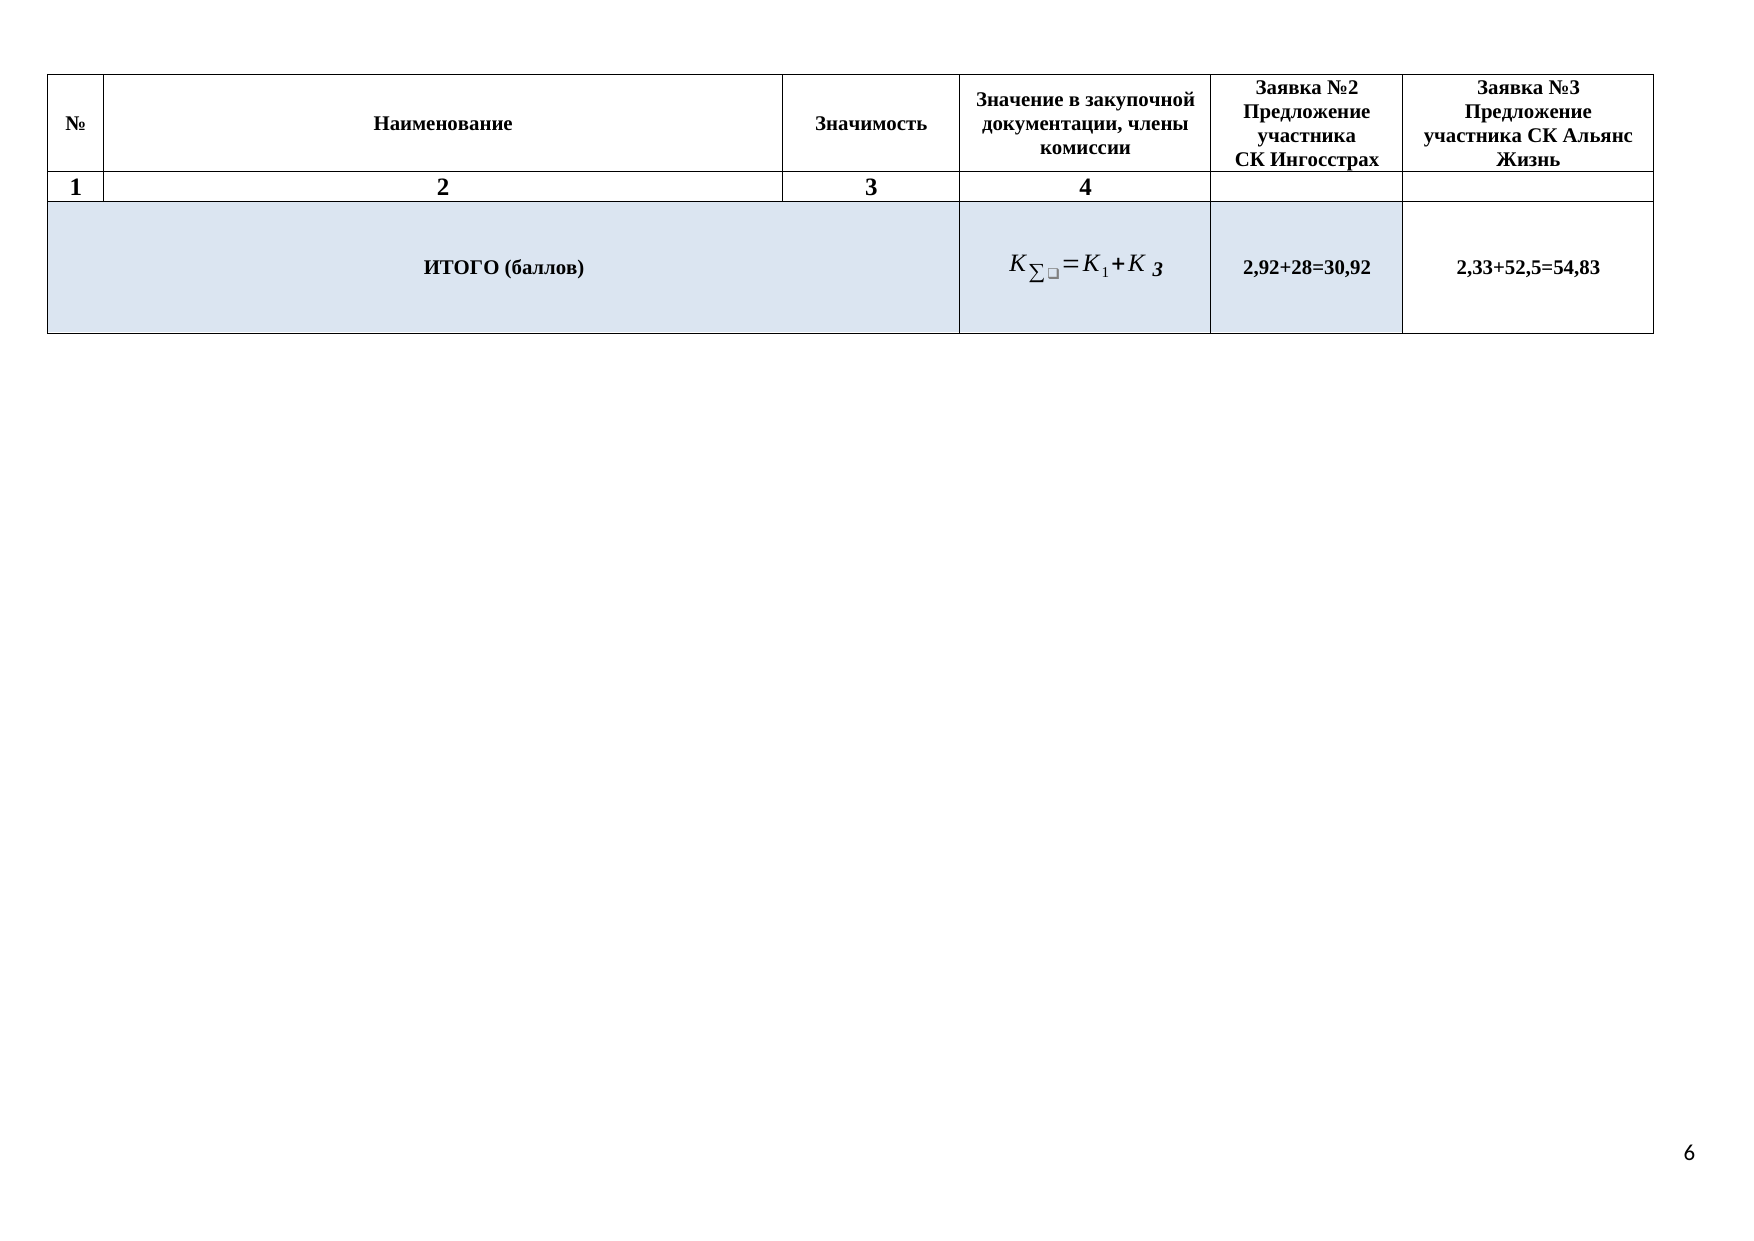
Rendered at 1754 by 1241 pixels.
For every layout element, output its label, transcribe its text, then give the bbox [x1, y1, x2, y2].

table_cell 2,33+52,5=54,83 [1403, 202, 1653, 332]
table_header Заявка №2 Предложение участника СК Ингосстрах [1211, 75, 1402, 171]
table_header Наименование [104, 75, 782, 171]
table_cell 1 [48, 172, 103, 201]
table_header Значение в закупочной документации, члены комиссии [960, 75, 1210, 171]
table_header № [48, 75, 103, 171]
table_cell 2,92+28=30,92 [1211, 202, 1402, 332]
table_cell 3 [960, 202, 1210, 332]
table_header Заявка №3 Предложение участника СК Альянс Жизнь [1403, 75, 1653, 171]
table_cell [1211, 172, 1402, 201]
table_header Значимость [783, 75, 959, 171]
table_cell 3 [783, 172, 959, 201]
table_cell 2 [104, 172, 782, 201]
table_cell 4 [960, 172, 1210, 201]
table_cell [1403, 172, 1653, 201]
table_cell ИТОГО (баллов) [48, 202, 959, 332]
